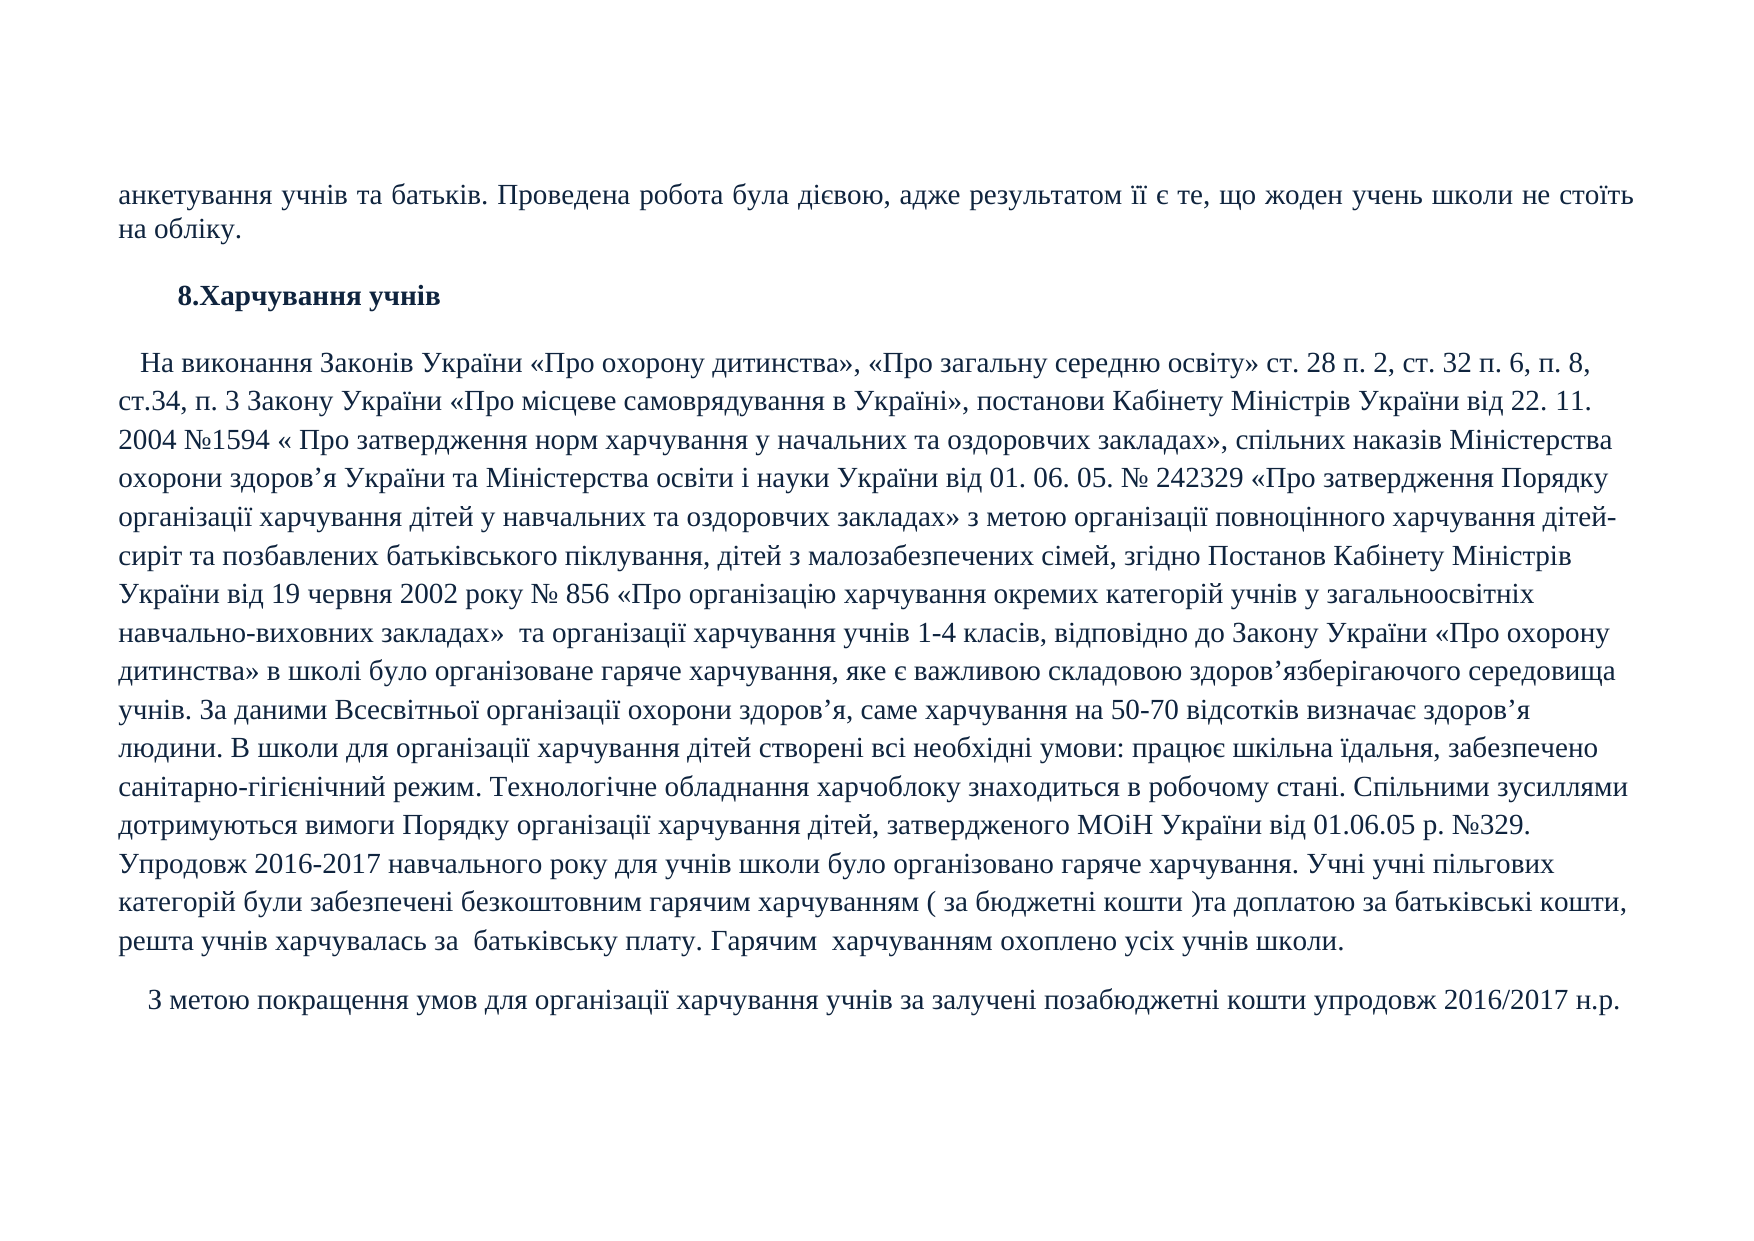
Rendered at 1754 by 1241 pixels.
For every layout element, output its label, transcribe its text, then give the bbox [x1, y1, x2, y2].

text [118, 177, 1636, 244]
text На виконання Законів України «Про охорону дитинства», «Про загальну середню освіту» ст. 28 п. 2, ст. 32 п. 6, п. 8, ст.34, п. 3 Закону України «Про місцеве самоврядування в Україні», постанови Кабінету Міністрів України від 22. 11. 2004 №1594 « Про затвердження норм харчування у начальних та оздоровчих закладах», спільних наказів Міністерства охорони здоров’я України та Міністерства освіти і науки України від 01. 06. 05. № 242329 «Про затвердження Порядку організації харчування дітей у навчальних та оздоровчих закладах» з метою організації повноцінного харчування дітей-сиріт та позбавлених батьківського піклування, дітей з малозабезпечених сімей, згідно Постанов Кабінету Міністрів України від 19 червня 2002 року № 856 «Про організацію харчування окремих категорій учнів у загальноосвітніх навчально-виховних закладах» та організації харчування учнів 1-4 класів, відповідно до Закону України «Про охорону дитинства» в школі було організоване гаряче харчування, яке є важливою складовою здоров’язберігаючого середовища учнів. За даними Всесвітньої організації охорони здоров’я, саме харчування на 50-70 відсотків визначає здоров’я людини. В школи для організації харчування дітей створені всі необхідні умови: працює шкільна їдальня, забезпечено санітарно-гігієнічний режим. Технологічне обладнання харчоблоку знаходиться в робочому стані. Спільними зусиллями дотримуються вимоги Порядку організації харчування дітей, затвердженого МОіН України від 01.06.05 р. №329. Упродовж 2016-2017 навчального року для учнів школи було організовано гаряче харчування. Учні учні пільгових категорій були забезпечені безкоштовним гарячим харчуванням ( за бюджетні кошти )та доплатою за батьківські кошти, решта учнів харчувалась за батьківську плату. Гарячим харчуванням охоплено усіх учнів школи. [118, 345, 1636, 957]
text З метою покращення умов для організації харчування учнів за залучені позабюджетні кошти упродовж 2016/2017 н.р. [118, 982, 1636, 1016]
text 8.Харчування учнів [118, 278, 1636, 311]
